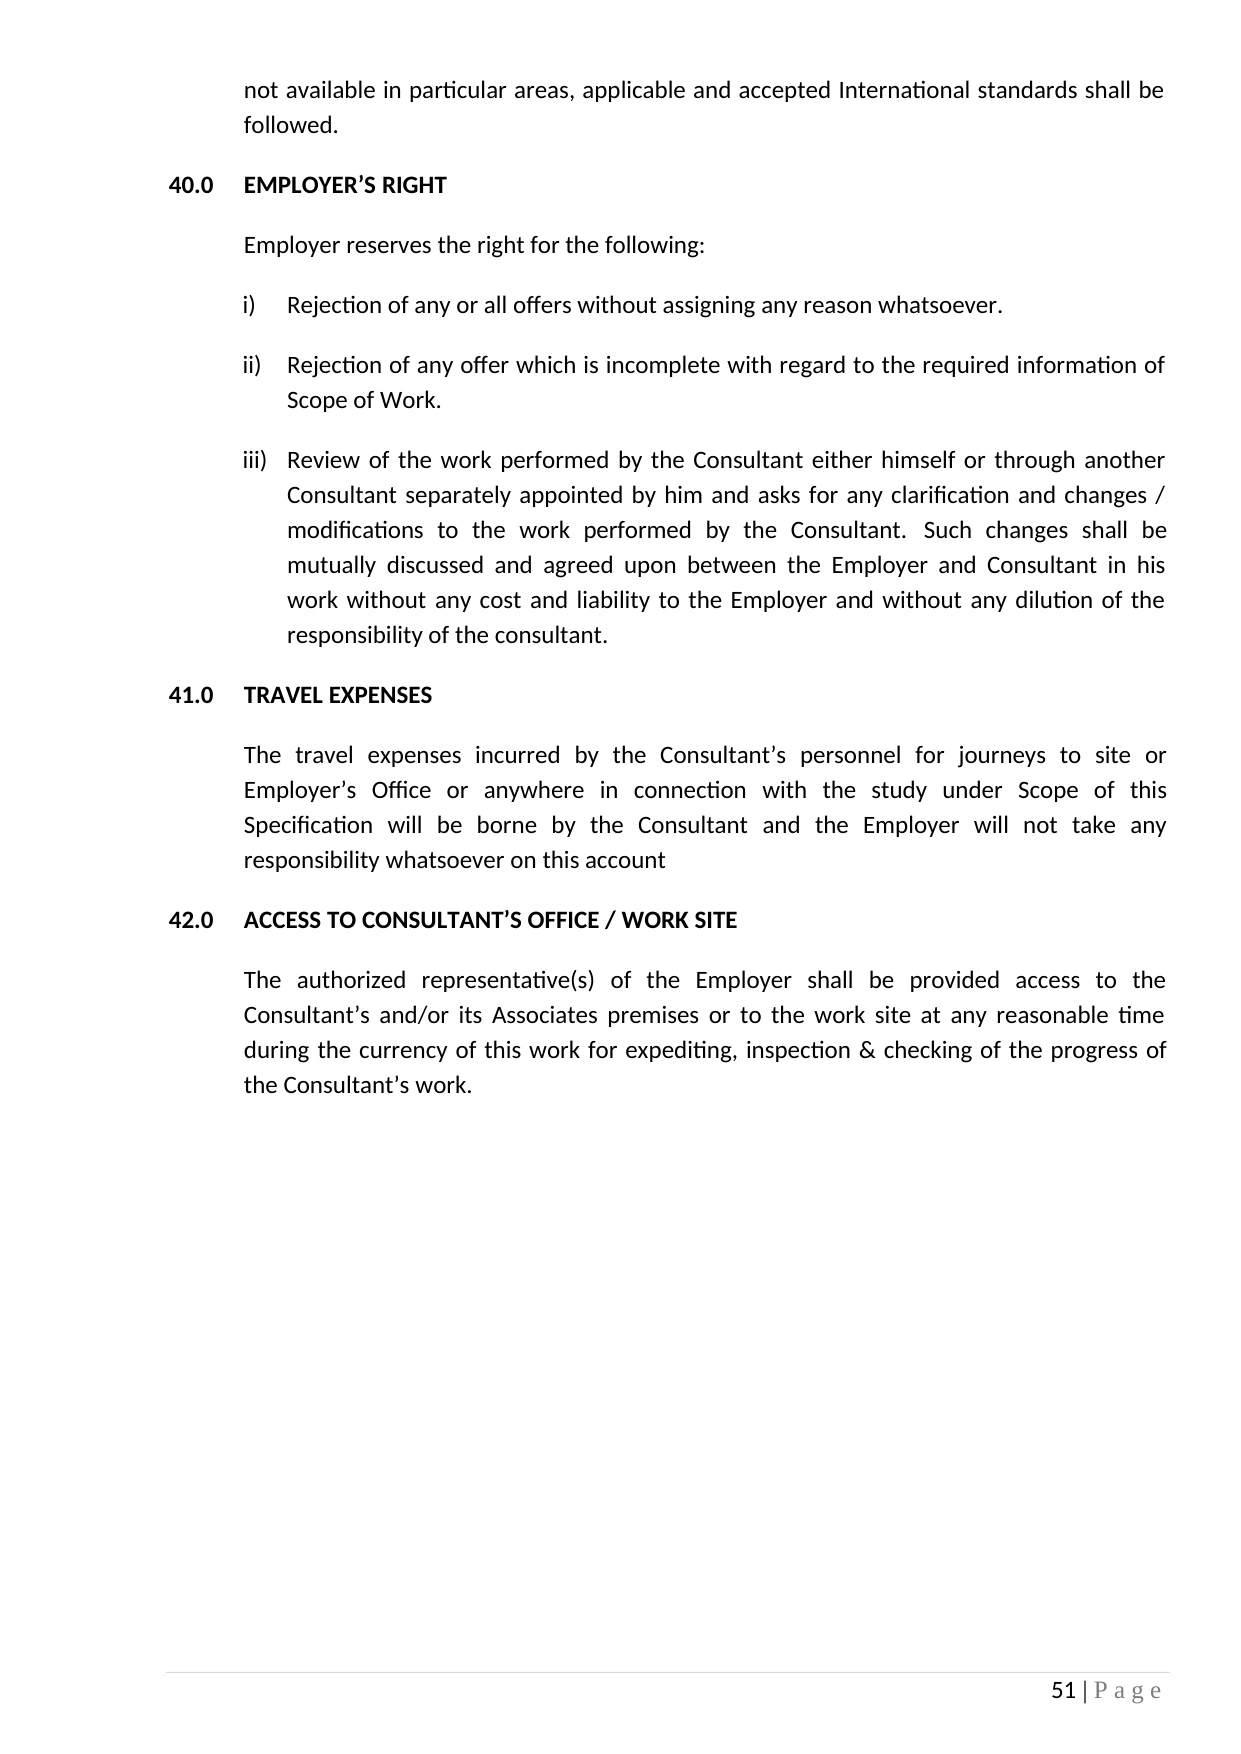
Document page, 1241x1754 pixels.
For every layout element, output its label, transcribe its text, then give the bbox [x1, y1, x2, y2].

text The authorized representative(s) of the Employer shall be provided access to the Consultant’s and/or its Associates premises or to the work site at any reasonable time during the currency of this work for expediting, inspection & checking of the progress of the Consultant’s work. [244, 964, 1167, 1100]
list Rejection of any or all offers without assigning any reason whatsoever. [242, 290, 1186, 320]
text Employer reserves the right for the following: [244, 229, 1186, 260]
subtitle EMPLOYER’S RIGHT [169, 169, 1186, 200]
text The travel expenses incurred by the Consultant’s personnel for journeys to site or Employer’s Office or anywhere in connection with the study under Scope of this Specification will be borne by the Consultant and the Employer will not take any responsibility whatsoever on this account [244, 739, 1167, 875]
list Review of the work performed by the Consultant either himself or through another Consultant separately appointed by him and asks for any clarification and changes / modifications to the work performed by the Consultant. Such changes shall be mutually discussed and agreed upon between the Employer and Consultant in his work without any cost and liability to the Employer and without any dilution of the responsibility of the consultant. [242, 444, 1167, 650]
subtitle 42.0 ACCESS TO CONSULTANT’S OFFICE / WORK SITE [169, 904, 1186, 935]
subtitle 41.0 TRAVEL EXPENSES [169, 679, 1186, 710]
list Rejection of any offer which is incomplete with regard to the required information of Scope of Work. [242, 350, 1166, 415]
text not available in particular areas, applicable and accepted International standards shall be followed. [244, 74, 1166, 140]
